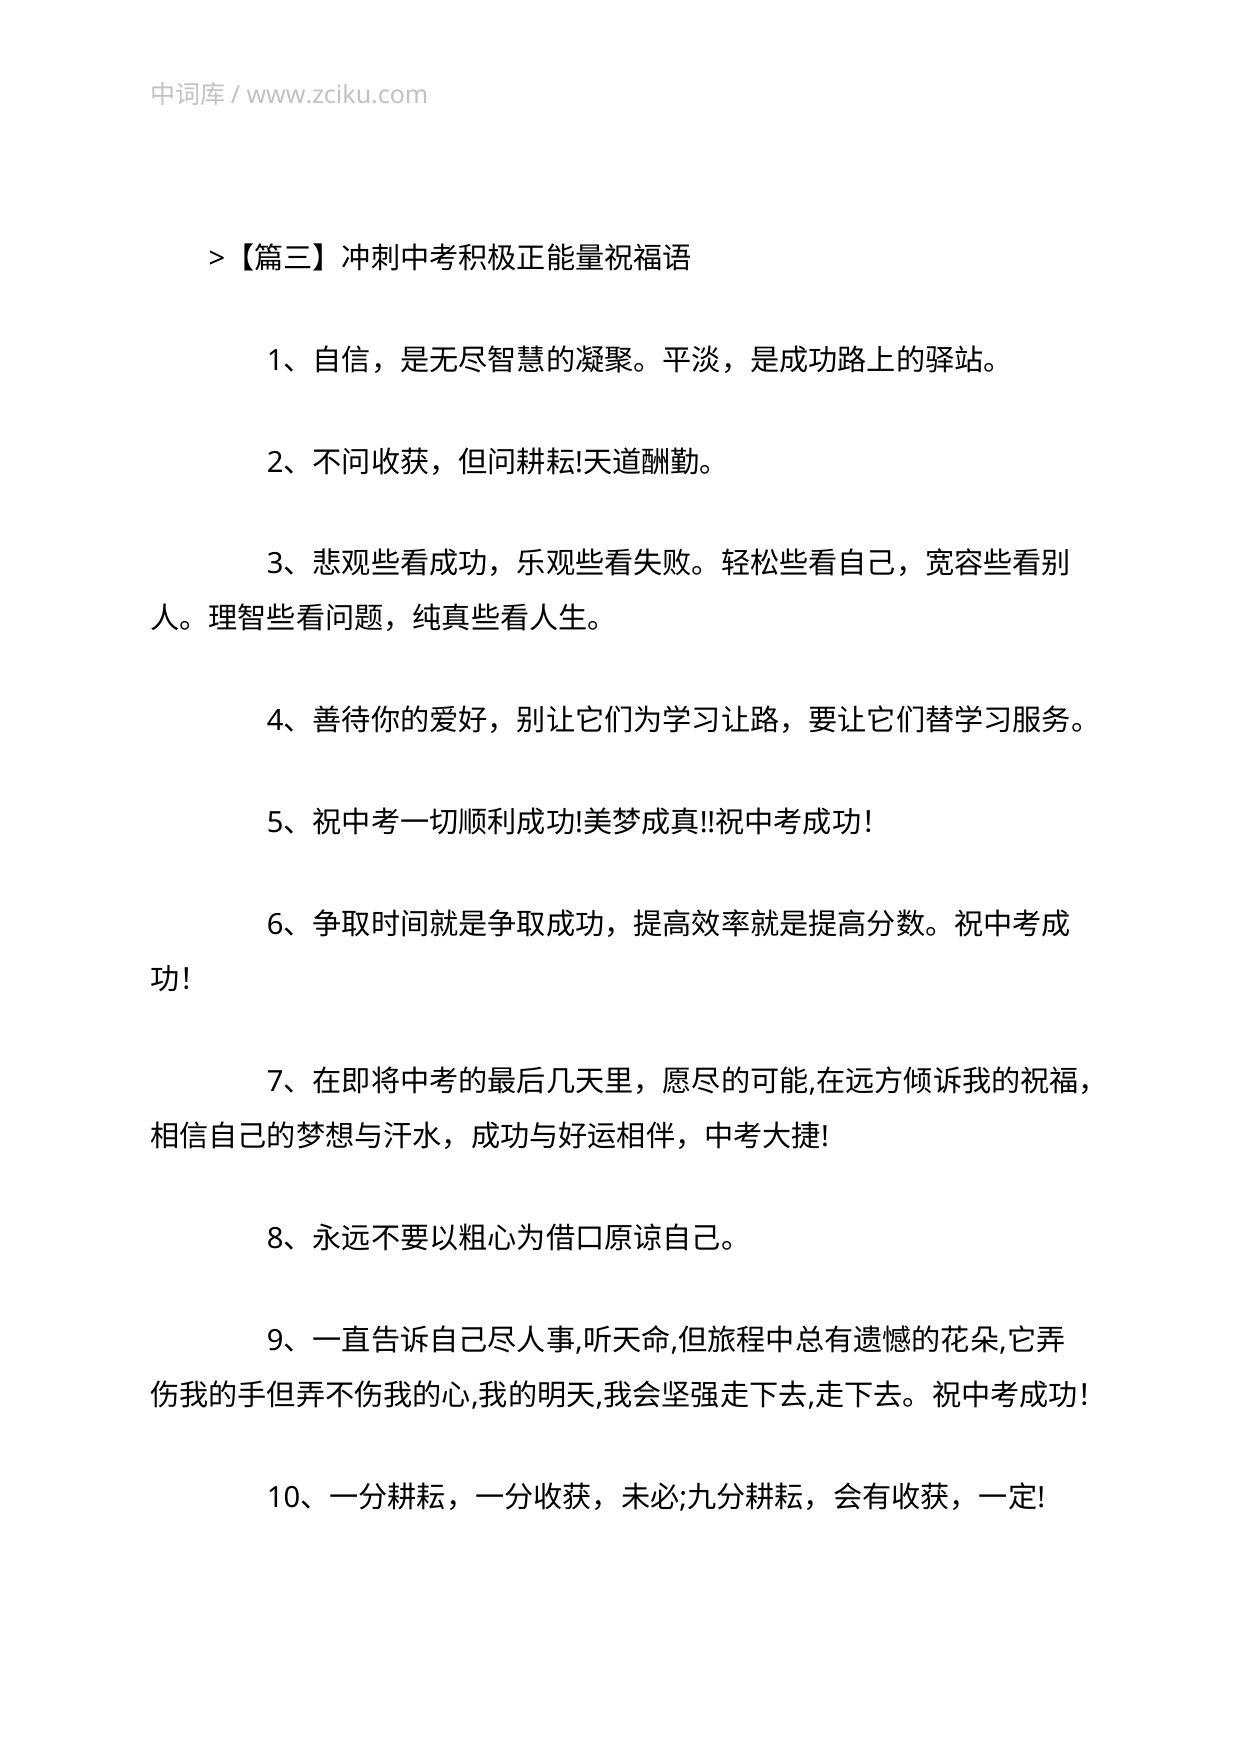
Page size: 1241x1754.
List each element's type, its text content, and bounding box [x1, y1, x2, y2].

text >【篇三】冲刺中考积极正能量祝福语 [150, 234, 1090, 277]
text 2、不问收获，但问耕耘!天道酬勤。 [150, 438, 1090, 481]
text 10、一分耕耘，一分收获，未必;九分耕耘，会有收获，一定! [150, 1473, 1090, 1516]
text 9、一直告诉自己尽人事,听天命,但旅程中总有遗憾的花朵,它弄伤我的手但弄不伤我的心,我的明天,我会坚强走下去,走下去。祝中考成功！ [150, 1317, 1090, 1414]
text 3、悲观些看成功，乐观些看失败。轻松些看自己，宽容些看别人。理智些看问题，纯真些看人生。 [150, 540, 1090, 637]
text 8、永远不要以粗心为借口原谅自己。 [150, 1214, 1090, 1257]
text 5、祝中考一切顺利成功!美梦成真!!祝中考成功！ [150, 799, 1090, 841]
text 6、争取时间就是争取成功，提高效率就是提高分数。祝中考成功！ [150, 901, 1090, 998]
text 1、自信，是无尽智慧的凝聚。平淡，是成功路上的驿站。 [150, 336, 1090, 378]
text 7、在即将中考的最后几天里，愿尽的可能,在远方倾诉我的祝福，相信自己的梦想与汗水，成功与好运相伴，中考大捷! [150, 1058, 1090, 1155]
text 4、善待你的爱好，别让它们为学习让路，要让它们替学习服务。 [150, 697, 1090, 739]
